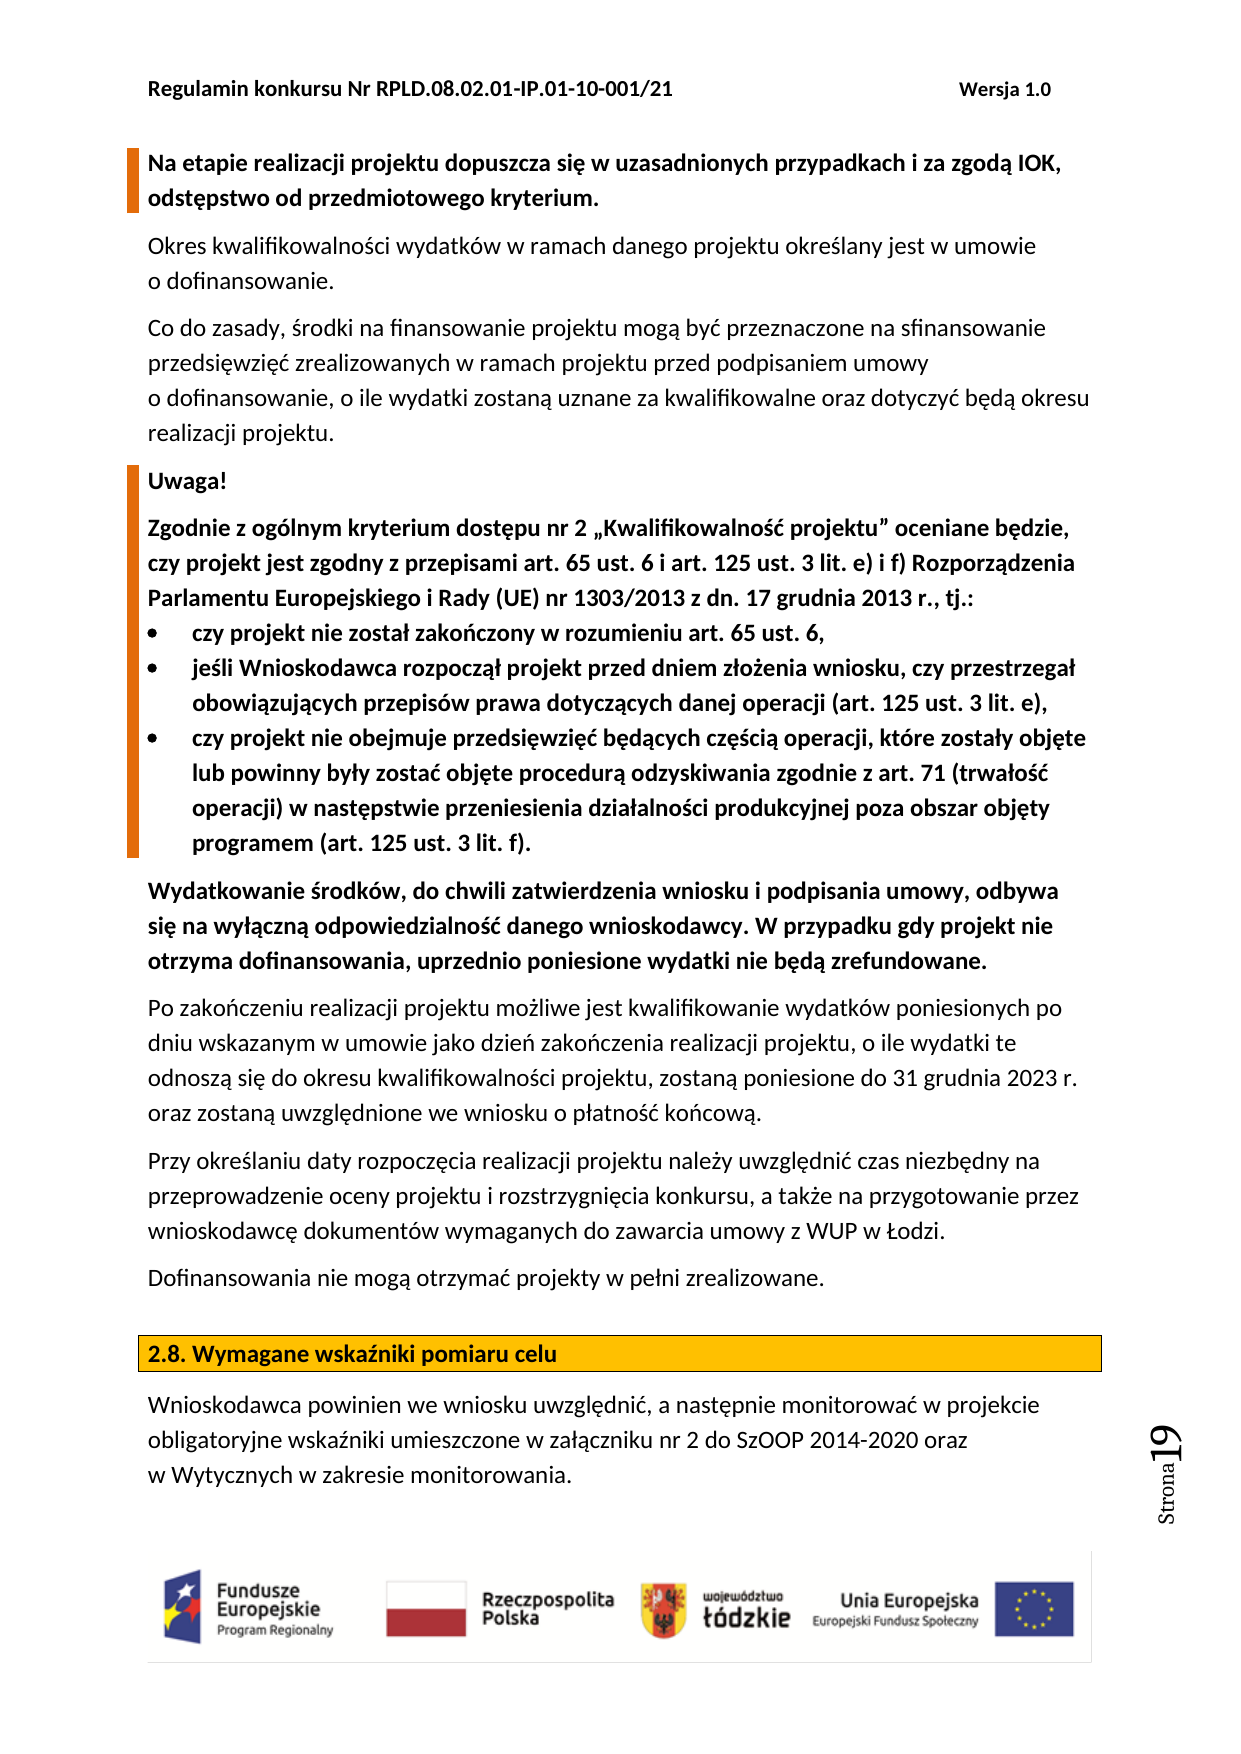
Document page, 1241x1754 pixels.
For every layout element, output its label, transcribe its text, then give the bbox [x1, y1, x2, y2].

text Wydatkowanie środków, do chwili zatwierdzenia wniosku i podpisania umowy, odbywa się na wyłączną odpowiedzialność danego wnioskodawcy. W przypadku gdy projekt nie otrzyma dofinansowania, uprzednio poniesione wydatki nie będą zrefundowane. [148, 875, 1093, 976]
text Uwaga! [139, 465, 1093, 496]
text Dofinansowania nie mogą otrzymać projekty w pełni zrealizowane. [148, 1263, 1093, 1293]
list czy projekt nie obejmuje przedsięwzięć będących częścią operacji, które zostały objęte lub powinny były zostać objęte procedurą odzyskiwania zgodnie z art. 71 (trwałość operacji) w następstwie przeniesienia działalności produkcyjnej poza obszar objęty programem (art. 125 ust. 3 lit. f). [139, 723, 1093, 858]
list jeśli Wnioskodawca rozpoczął projekt przed dniem złożenia wniosku, czy przestrzegał obowiązujących przepisów prawa dotyczących danej operacji (art. 125 ust. 3 lit. e), [139, 653, 1093, 718]
text Wnioskodawca powinien we wniosku uwzględnić, a następnie monitorować w projekcie obligatoryjne wskaźniki umieszczone w załączniku nr 2 do SzOOP 2014-2020 oraz w Wytycznych w zakresie monitorowania. [148, 1389, 1093, 1489]
text Na etapie realizacji projektu dopuszcza się w uzasadnionych przypadkach i za zgodą IOK, odstępstwo od przedmiotowego kryterium. [148, 148, 1093, 213]
text Przy określaniu daty rozpoczęcia realizacji projektu należy uwzględnić czas niezbędny na przeprowadzenie oceny projektu i rozstrzygnięcia konkursu, a także na przygotowanie przez wnioskodawcę dokumentów wymaganych do zawarcia umowy z WUP w Łodzi. [148, 1145, 1093, 1246]
text Zgodnie z ogólnym kryterium dostępu nr 2 „Kwalifikowalność projektu” oceniane będzie, czy projekt jest zgodny z przepisami art. 65 ust. 6 i art. 125 ust. 3 lit. e) i f) Rozporządzenia Parlamentu Europejskiego i Rady (UE) nr 1303/2013 z dn. 17 grudnia 2013 r., tj.: [139, 513, 1093, 613]
list czy projekt nie został zakończony w rozumieniu art. 65 ust. 6, [139, 618, 1093, 648]
text Po zakończeniu realizacji projektu możliwe jest kwalifikowanie wydatków poniesionych po dniu wskazanym w umowie jako dzień zakończenia realizacji projektu, o ile wydatki te odnoszą się do okresu kwalifikowalności projektu, zostaną poniesione do 31 grudnia 2023 r. oraz zostaną uwzględnione we wniosku o płatność końcową. [148, 993, 1093, 1128]
list Wymagane wskaźniki pomiaru celu [139, 1336, 1101, 1371]
text Co do zasady, środki na finansowanie projektu mogą być przeznaczone na sfinansowanie przedsięwzięć zrealizowanych w ramach projektu przed podpisaniem umowy o dofinansowanie, o ile wydatki zostaną uznane za kwalifikowalne oraz dotyczyć będą okresu realizacji projektu. [148, 313, 1093, 448]
text Okres kwalifikowalności wydatków w ramach danego projektu określany jest w umowie o dofinansowanie. [148, 230, 1093, 296]
picture [147, 1551, 1093, 1664]
